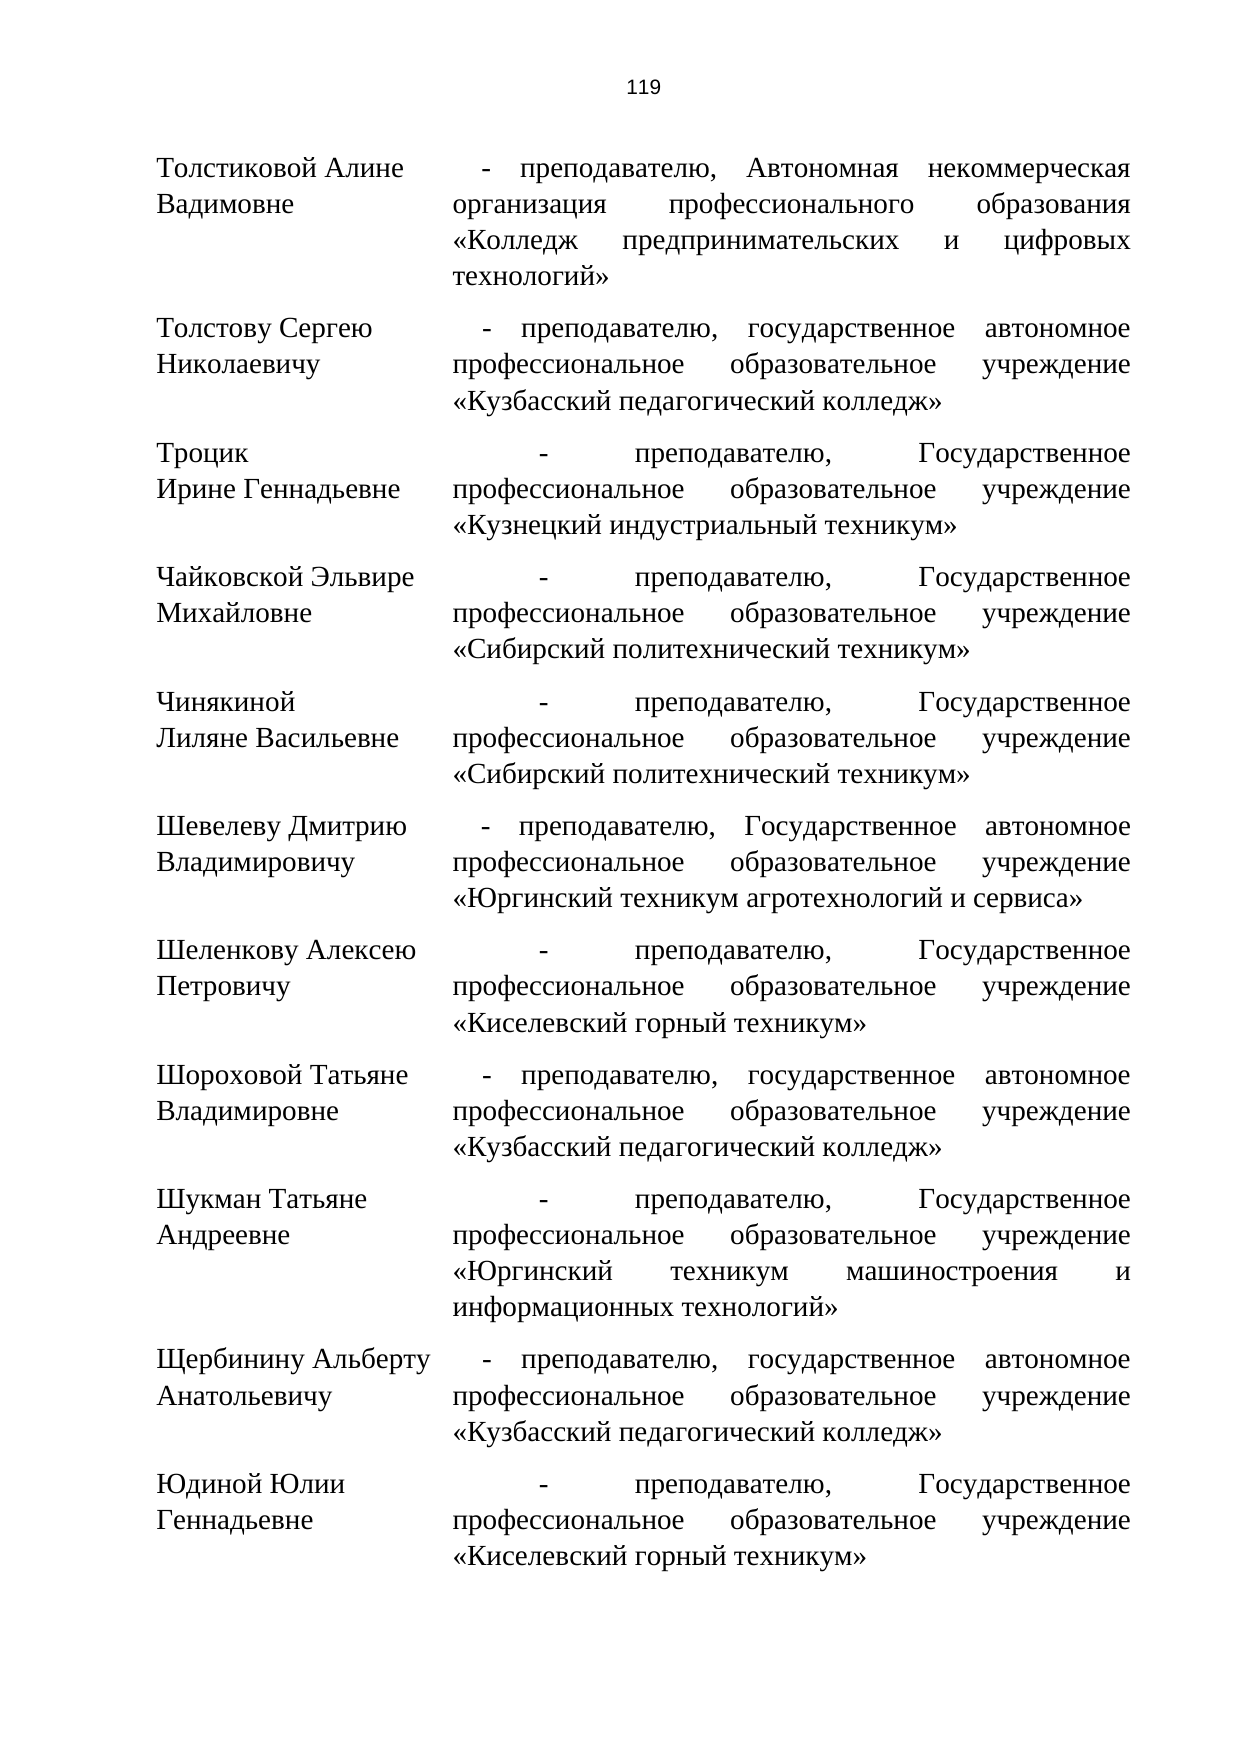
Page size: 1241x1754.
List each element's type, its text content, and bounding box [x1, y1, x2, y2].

table_cell Шукман Татьяне Андреевне [149, 1181, 445, 1342]
table_cell - преподавателю, Государственное профессиональное образовательное учреждение «Киселевский горный техникум» [445, 1466, 1138, 1590]
table_cell Чайковской Эльвире Михайловне [149, 559, 445, 684]
table_cell Толстиковой Алине Вадимовне [149, 150, 445, 311]
table_cell Чинякиной Лиляне Васильевне [149, 684, 445, 808]
table_cell - преподавателю, Государственное автономное профессиональное образовательное учреждение «Юргинский техникум агротехнологий и сервиса» [445, 808, 1138, 932]
table_cell Шевелеву Дмитрию Владимировичу [149, 808, 445, 932]
table_cell - преподавателю, Автономная некоммерческая организация профессионального образования «Колледж предпринимательских и цифровых технологий» [445, 150, 1138, 311]
table_cell - преподавателю, Государственное профессиональное образовательное учреждение «Сибирский политехнический техникум» [445, 684, 1138, 808]
table_cell Юдиной Юлии Геннадьевне [149, 1466, 445, 1590]
table_cell - преподавателю, государственное автономное профессиональное образовательное учреждение «Кузбасский педагогический колледж» [445, 1057, 1138, 1181]
table_cell - преподавателю, Государственное профессиональное образовательное учреждение «Киселевский горный техникум» [445, 933, 1138, 1057]
table_cell Шеленкову Алексею Петровичу [149, 933, 445, 1057]
table_cell - преподавателю, Государственное профессиональное образовательное учреждение «Кузнецкий индустриальный техникум» [445, 435, 1138, 559]
table_cell Толстову Сергею Николаевичу [149, 311, 445, 435]
table_cell - преподавателю, государственное автономное профессиональное образовательное учреждение «Кузбасский педагогический колледж» [445, 311, 1138, 435]
table_cell - преподавателю, Государственное профессиональное образовательное учреждение «Сибирский политехнический техникум» [445, 559, 1138, 684]
table_cell Щербинину Альберту Анатольевичу [149, 1342, 445, 1466]
table_cell - преподавателю, государственное автономное профессиональное образовательное учреждение «Кузбасский педагогический колледж» [445, 1342, 1138, 1466]
table_cell Троцик Ирине Геннадьевне [149, 435, 445, 559]
table_cell Шороховой Татьяне Владимировне [149, 1057, 445, 1181]
table_cell - преподавателю, Государственное профессиональное образовательное учреждение «Юргинский техникум машиностроения и информационных технологий» [445, 1181, 1138, 1342]
